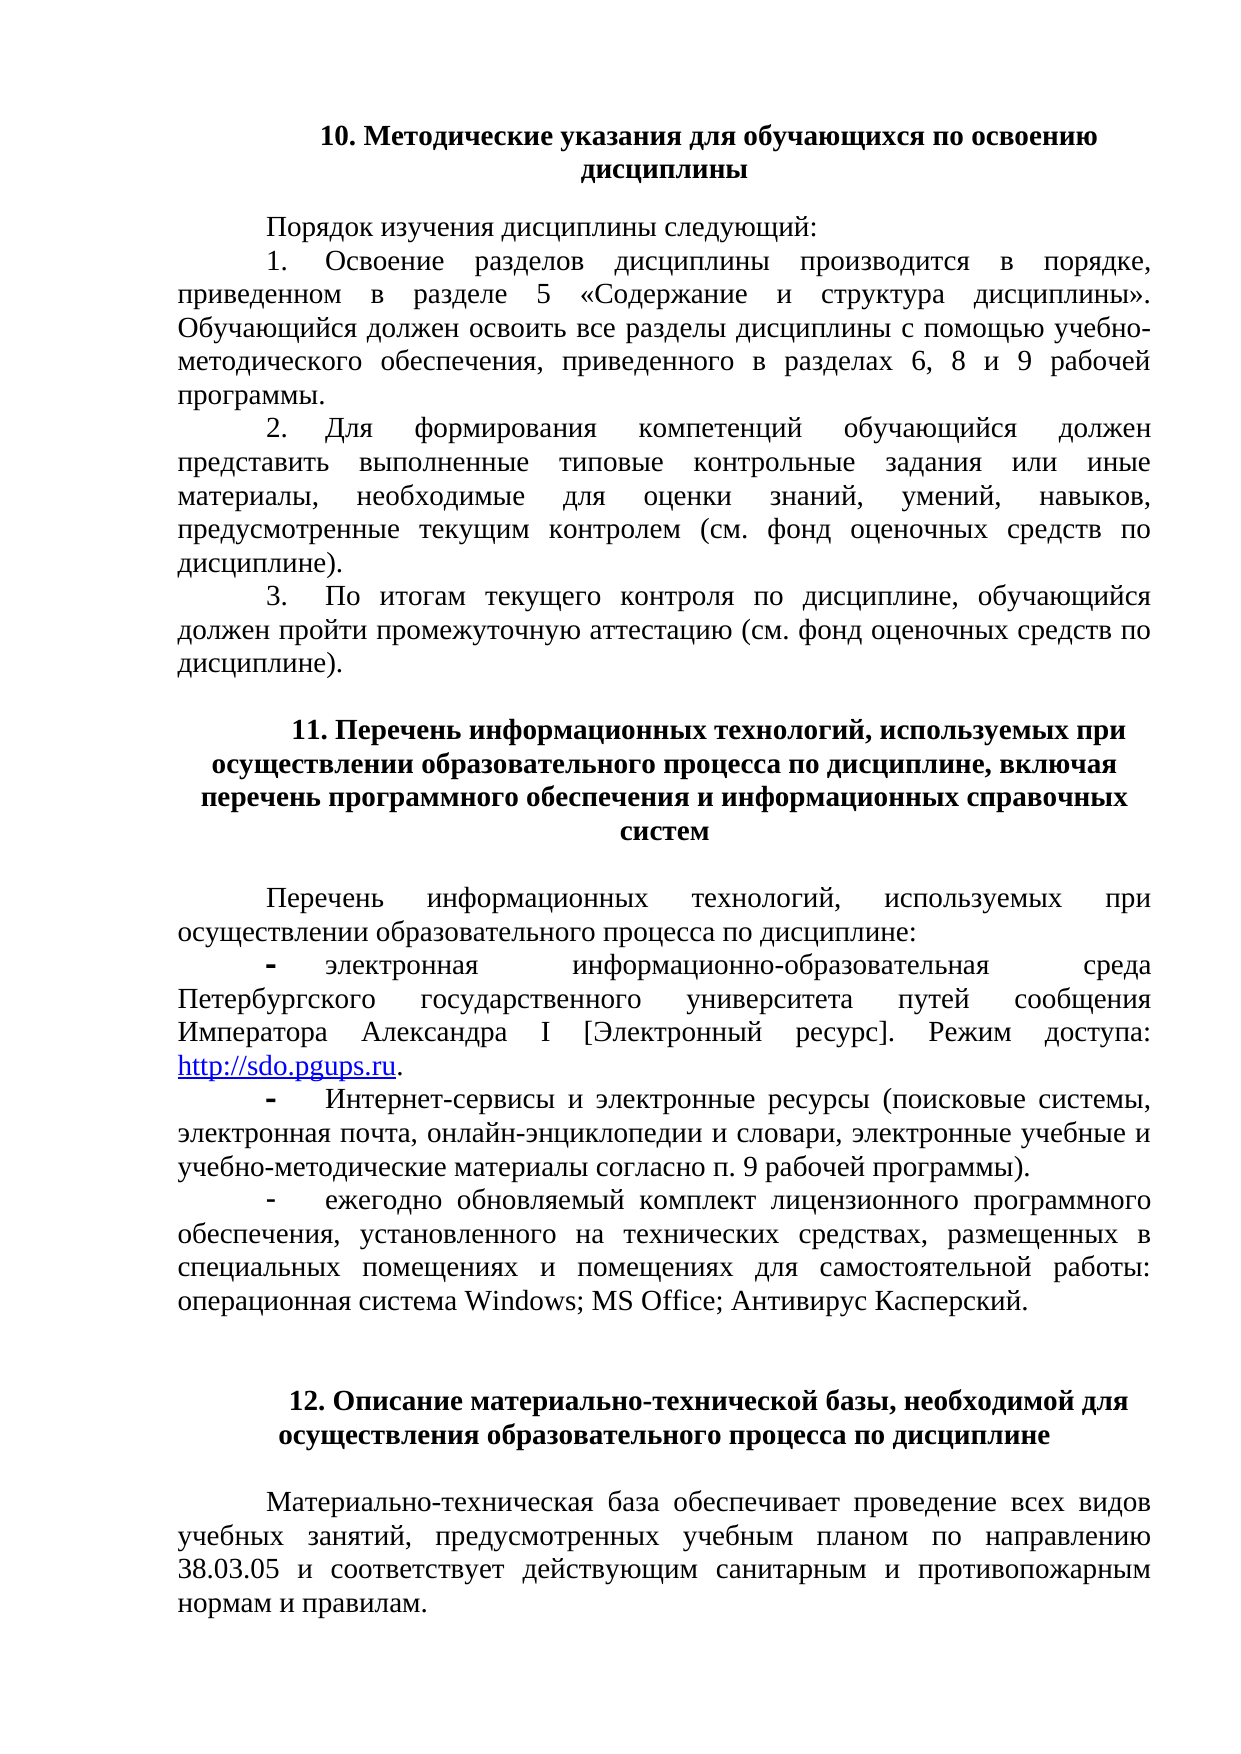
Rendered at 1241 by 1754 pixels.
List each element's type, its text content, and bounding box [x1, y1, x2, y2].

list Освоение разделов дисциплины производится в порядке, приведенном в разделе 5 «Содержание и структура дисциплины». Обучающийся должен освоить все разделы дисциплины с помощью учебно-методического обеспечения, приведенного в разделах 6, 8 и 9 рабочей программы. [177, 243, 1152, 411]
list По итогам текущего контроля по дисциплине, обучающийся должен пройти промежуточную аттестацию (см. фонд оценочных средств по дисциплине). [177, 578, 1152, 679]
text 12. Описание материально-технической базы, необходимой для осуществления образовательного процесса по дисциплине [177, 1383, 1152, 1451]
list Для формирования компетенций обучающийся должен представить выполненные типовые контрольные задания или иные материалы, необходимые для оценки знаний, умений, навыков, предусмотренные текущим контролем (см. фонд оценочных средств по дисциплине). [177, 411, 1152, 578]
list Интернет-сервисы и электронные ресурсы (поисковые системы, электронная почта, онлайн-энциклопедии и словари, электронные учебные и учебно-методические материалы согласно п. 9 рабочей программы). [177, 1081, 1152, 1182]
text 10. Методические указания для обучающихся по освоению дисциплины [177, 118, 1152, 185]
list электронная информационно-образовательная среда Петербургского государственного университета путей сообщения Императора Александра I [Электронный ресурс]. Режим доступа: http://sdo.pgups.ru. [177, 947, 1152, 1081]
text Материально-техническая база обеспечивает проведение всех видов учебных занятий, предусмотренных учебным планом по направлению 38.03.05 и соответствует действующим санитарным и противопожарным нормам и правилам. [177, 1484, 1152, 1618]
text 11. Перечень информационных технологий, используемых при осуществлении образовательного процесса по дисциплине, включая перечень программного обеспечения и информационных справочных систем [177, 712, 1152, 847]
text Перечень информационных технологий, используемых при осуществлении образовательного процесса по дисциплине: [177, 880, 1152, 947]
text Порядок изучения дисциплины следующий: [177, 209, 1152, 243]
list ежегодно обновляемый комплект лицензионного программного обеспечения, установленного на технических средствах, размещенных в специальных помещениях и помещениях для самостоятельной работы: операционная система Windows; MS Office; Антивирус Касперский. [177, 1182, 1152, 1316]
